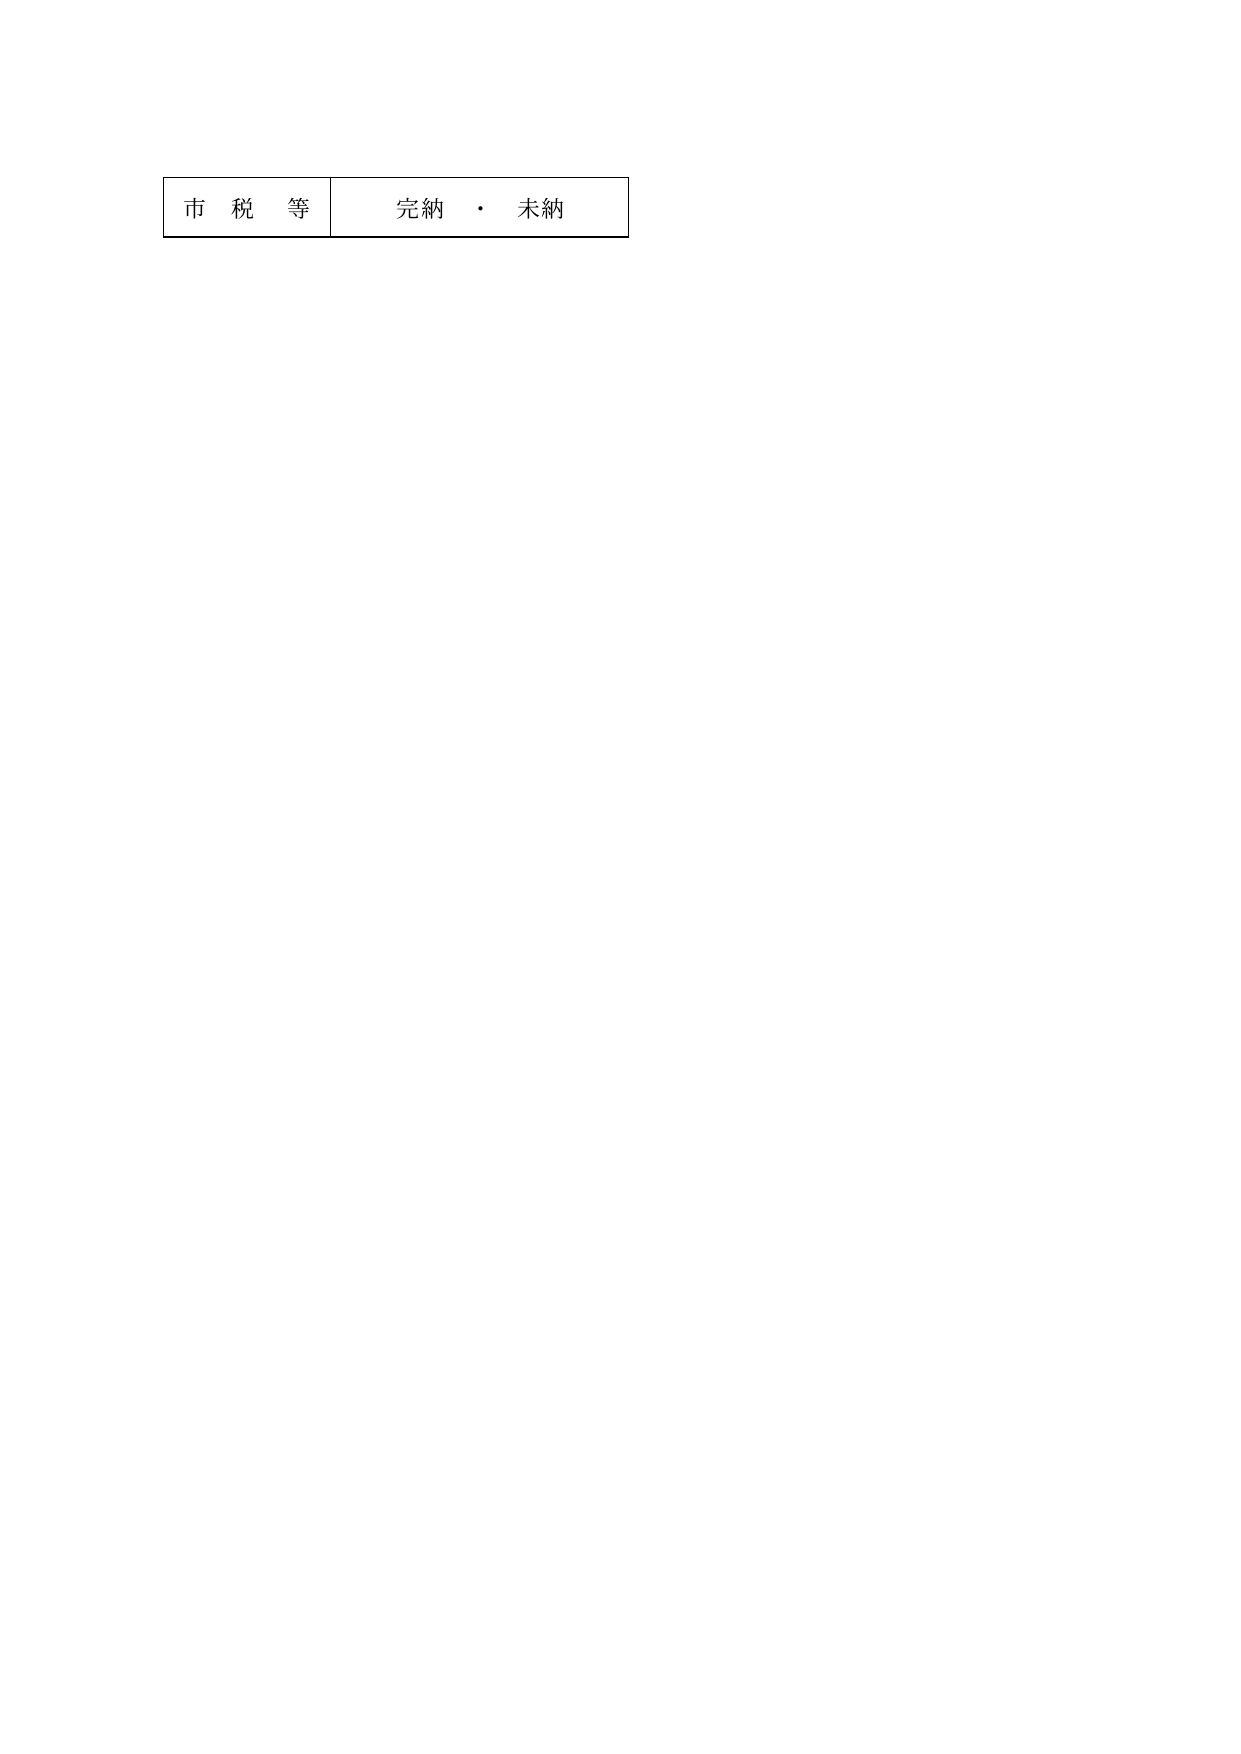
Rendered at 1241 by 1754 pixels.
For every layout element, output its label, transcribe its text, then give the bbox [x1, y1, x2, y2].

table_header 市税等 [164, 178, 330, 236]
table_header 完納 ・ 未納 [331, 178, 628, 236]
